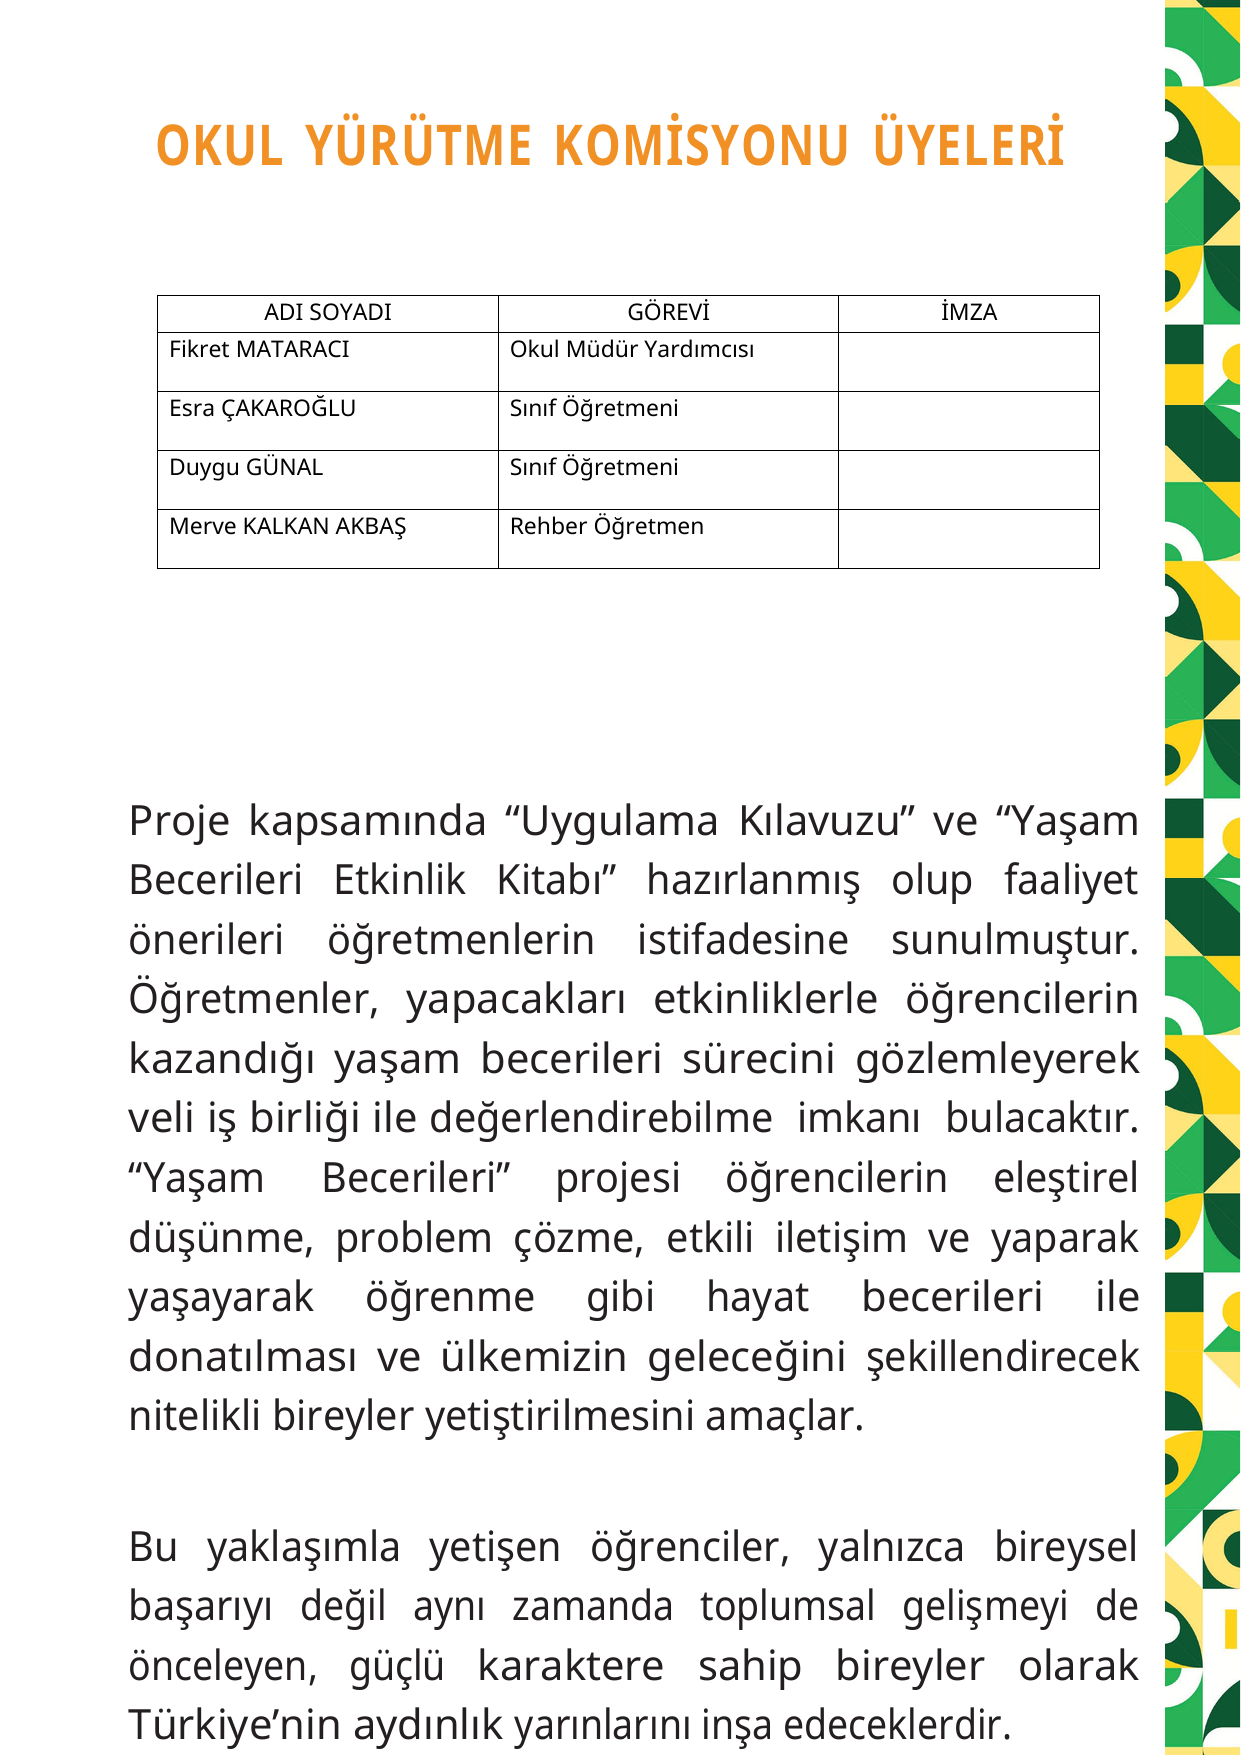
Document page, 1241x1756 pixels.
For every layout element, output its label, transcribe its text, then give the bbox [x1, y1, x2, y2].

table_cell Esra ÇAKAROĞLU [158, 392, 498, 450]
text OKUL YÜRÜTME KOMİSYONU ÜYELERİ [57, 105, 1164, 182]
table_cell Okul Müdür Yardımcısı [499, 333, 838, 391]
table_cell Merve KALKAN AKBAŞ [158, 510, 498, 568]
table_cell Sınıf Öğretmeni [499, 451, 838, 509]
table_cell [839, 392, 1099, 450]
table_header GÖREVİ [499, 296, 838, 332]
table_header İMZA [839, 296, 1099, 332]
table_cell Sınıf Öğretmeni [499, 392, 838, 450]
table_cell Duygu GÜNAL [158, 451, 498, 509]
table_cell [839, 510, 1099, 568]
text Proje kapsamında “Uygulama Kılavuzu” ve “Yaşam Becerileri Etkinlik Kitabı” hazırlanmış olup faaliyet önerileri öğretmenlerin istifadesine sunulmuştur. Öğretmenler, yapacakları etkinliklerle öğrencilerin kazandığı yaşam becerileri sürecini gözlemleyerek veli iş birliği ile değerlendirebilme imkanı bulacaktır. “Yaşam Becerileri” projesi öğrencilerin eleştirel düşünme, problem çözme, etkili iletişim ve yaparak yaşayarak öğrenme gibi hayat becerileri ile donatılması ve ülkemizin geleceğini şekillendirecek nitelikli bireyler yetiştirilmesini amaçlar. [129, 790, 1140, 1443]
table_cell Rehber Öğretmen [499, 510, 838, 568]
text Bu yaklaşımla yetişen öğrenciler, yalnızca bireysel başarıyı değil aynı zamanda toplumsal gelişmeyi de önceleyen, güçlü karaktere sahip bireyler olarak Türkiye’nin aydınlık yarınlarını inşa edeceklerdir. [129, 1516, 1140, 1752]
table_cell [839, 333, 1099, 391]
picture [1165, 0, 1241, 1755]
table_cell [839, 451, 1099, 509]
table_header ADI SOYADI [158, 296, 498, 332]
table_cell Fikret MATARACI [158, 333, 498, 391]
